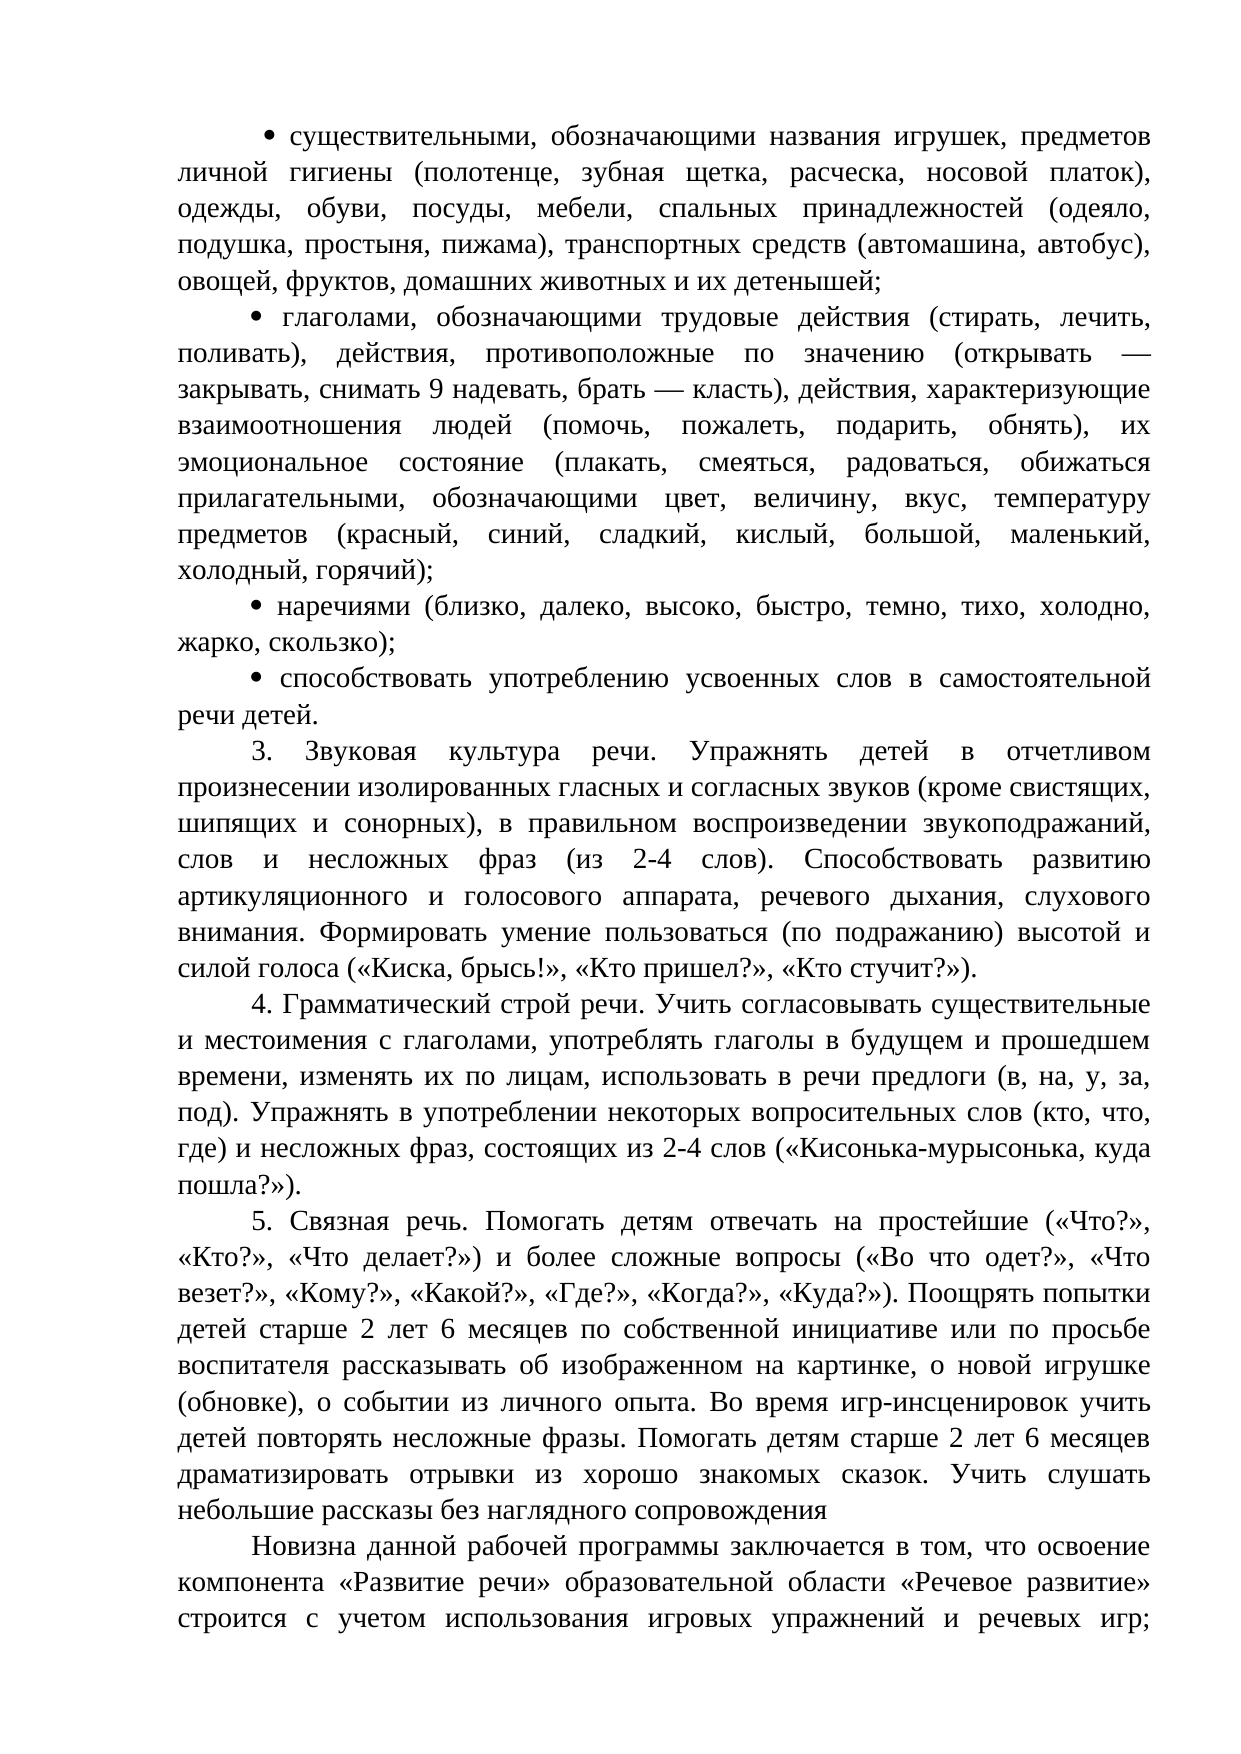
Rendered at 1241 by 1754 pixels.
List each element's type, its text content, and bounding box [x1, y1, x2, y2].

text 4. Грамматический строй речи. Учить согласовывать существительные и местоимения с глаголами, употреблять глаголы в будущем и прошедшем времени, изменять их по лицам, использовать в речи предлоги (в, на, у, за, под). Упражнять в употреблении некоторых вопросительных слов (кто, что, где) и несложных фраз, состоящих из 2-4 слов («Кисонька-мурысонька, куда пошла?»). [177, 986, 1152, 1200]
text 5. Связная речь. Помогать детям отвечать на простейшие («Что?», «Кто?», «Что делает?») и более сложные вопросы («Во что одет?», «Что везет?», «Кому?», «Какой?», «Где?», «Когда?», «Куда?»). Поощрять попытки детей старше 2 лет 6 месяцев по собственной инициативе или по просьбе воспитателя рассказывать об изображенном на картинке, о новой игрушке (обновке), о событии из личного опыта. Во время игр-инсценировок учить детей повторять несложные фразы. Помогать детям старше 2 лет 6 месяцев драматизировать отрывки из хорошо знакомых сказок. Учить слушать небольшие рассказы без наглядного сопровождения [177, 1203, 1152, 1526]
text наречиями (близко, далеко, высоко, быстро, темно, тихо, холодно, жарко, скользко); [177, 588, 1152, 658]
text существительными, обозначающими названия игрушек, предметов личной гигиены (полотенце, зубная щетка, расческа, носовой платок), одежды, обуви, посуды, мебели, спальных принадлежностей (одеяло, подушка, простыня, пижама), транспортных средств (автомашина, автобус), овощей, фруктов, домашних животных и их детенышей; [177, 118, 1152, 296]
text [177, 1528, 1152, 1634]
text глаголами, обозначающими трудовые действия (стирать, лечить, поливать), действия, противоположные по значению (открывать — закрывать, снимать 9 надевать, брать — класть), действия, характеризующие взаимоотношения людей (помочь, пожалеть, подарить, обнять), их эмоциональное состояние (плакать, смеяться, радоваться, обижаться прилагательными, обозначающими цвет, величину, вкус, температуру предметов (красный, синий, сладкий, кислый, большой, маленький, холодный, горячий); [177, 299, 1152, 586]
text 3. Звуковая культура речи. Упражнять детей в отчетливом произнесении изолированных гласных и согласных звуков (кроме свистящих, шипящих и сонорных), в правильном воспроизведении звукоподражаний, слов и несложных фраз (из 2-4 слов). Способствовать развитию артикуляционного и голосового аппарата, речевого дыхания, слухового внимания. Формировать умение пользоваться (по подражанию) высотой и силой голоса («Киска, брысь!», «Кто пришел?», «Кто стучит?»). [177, 733, 1152, 983]
text способствовать употреблению усвоенных слов в самостоятельной речи детей. [177, 661, 1152, 730]
